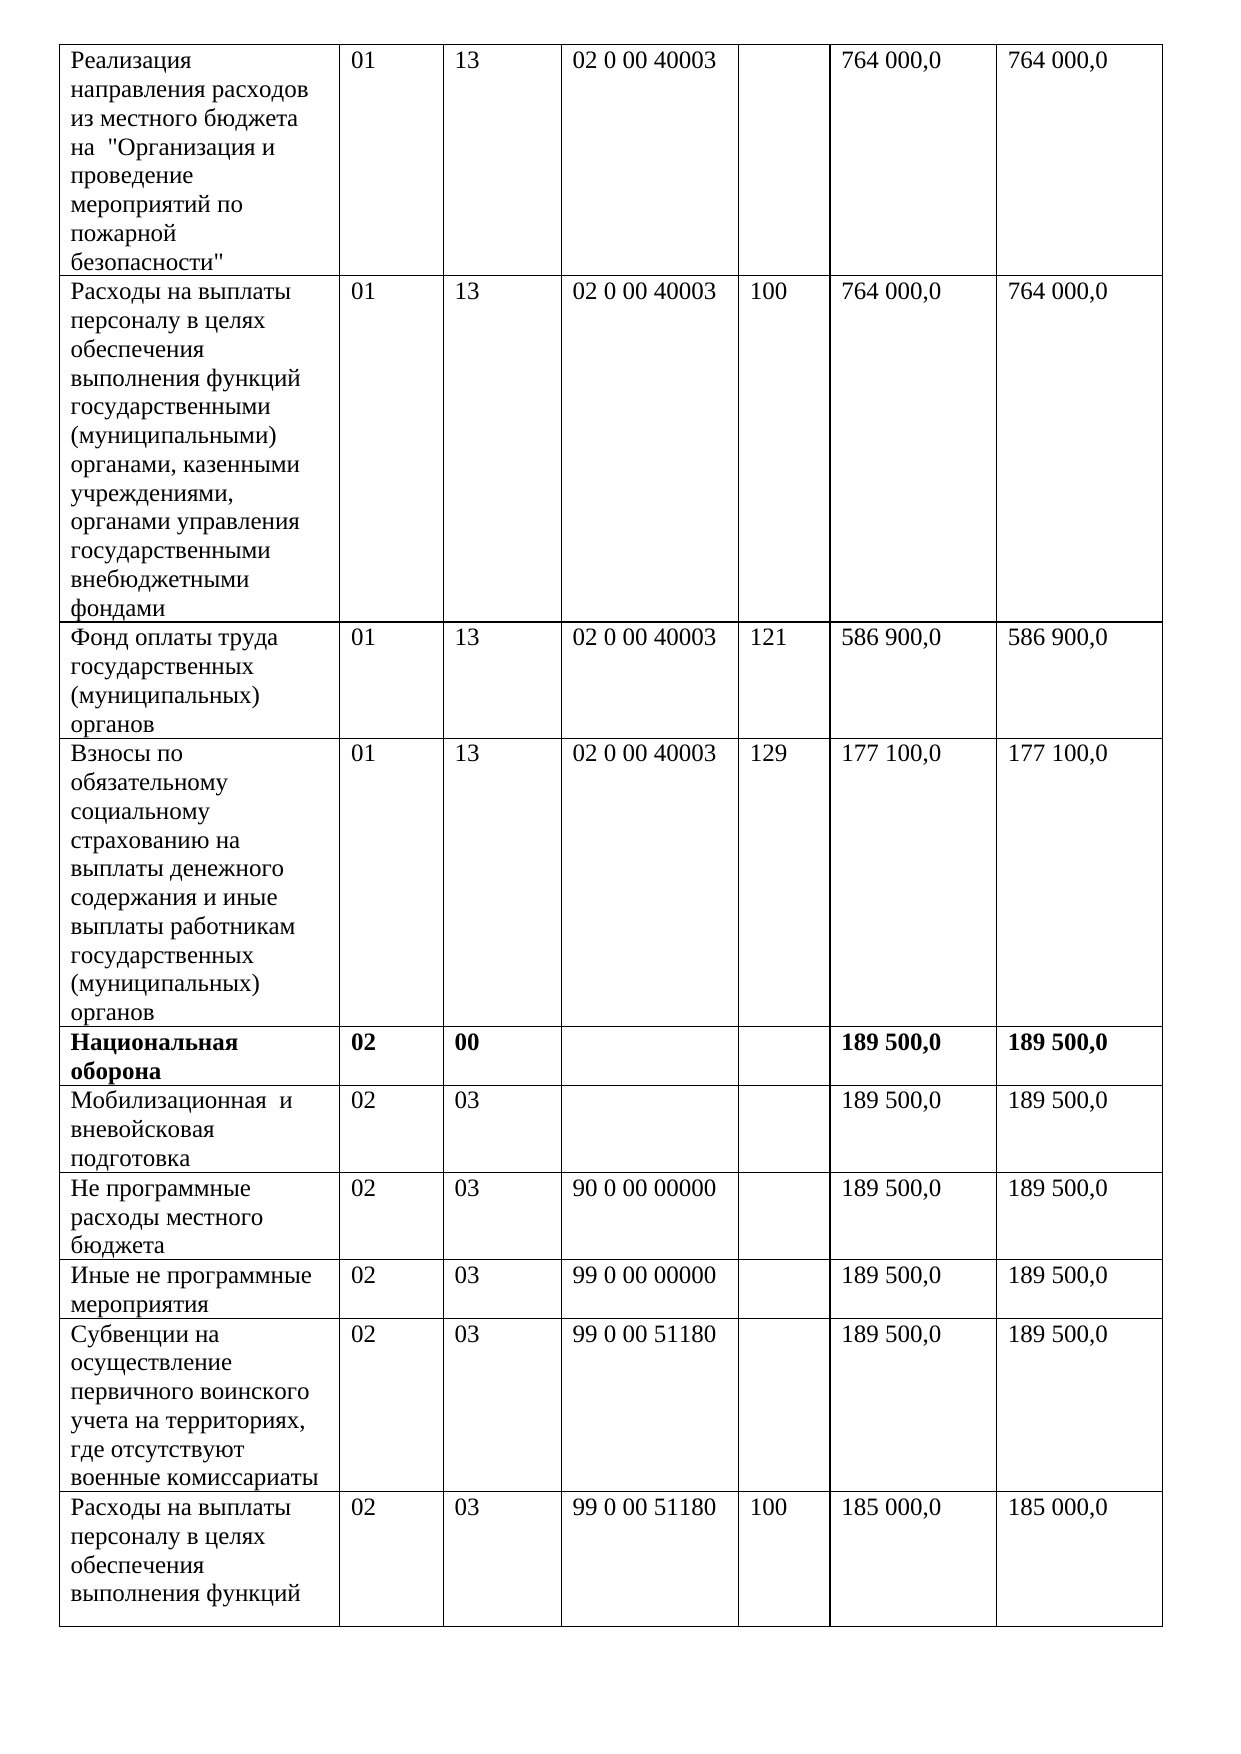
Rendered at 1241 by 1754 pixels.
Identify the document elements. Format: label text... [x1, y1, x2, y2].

table_cell 90 0 00 00000 [562, 1173, 738, 1259]
table_cell 586 900,0 [831, 623, 996, 737]
table_cell 01 [340, 739, 443, 1026]
table_cell [739, 1260, 829, 1318]
table_cell 02 0 00 40003 [562, 45, 738, 275]
table_cell 03 [444, 1319, 561, 1491]
table_cell [562, 1086, 738, 1172]
table_cell 13 [444, 623, 561, 737]
table_cell 99 0 00 51180 [562, 1492, 738, 1626]
table_cell 189 500,0 [831, 1086, 996, 1172]
table_cell Национальная оборона [60, 1027, 339, 1084]
table_cell Субвенции на осуществление первичного воинского учета на территориях, где отсутствуют военные комиссариаты [60, 1319, 339, 1491]
table_cell 100 [739, 1492, 829, 1626]
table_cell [60, 1492, 339, 1626]
table_cell 189 500,0 [997, 1260, 1162, 1318]
table_cell 121 [739, 623, 829, 737]
table_cell 764 000,0 [997, 276, 1162, 621]
table_cell 99 0 00 00000 [562, 1260, 738, 1318]
table_cell [739, 1319, 829, 1491]
table_cell 03 [444, 1492, 561, 1626]
table_cell 129 [739, 739, 829, 1026]
table_cell 185 000,0 [997, 1492, 1162, 1626]
table_cell 03 [444, 1086, 561, 1172]
table_cell [739, 1173, 829, 1259]
table_cell 189 500,0 [997, 1027, 1162, 1084]
table_cell 02 [340, 1260, 443, 1318]
table_cell 13 [444, 276, 561, 621]
table_cell 764 000,0 [831, 45, 996, 275]
table_cell [739, 1086, 829, 1172]
table_cell 13 [444, 739, 561, 1026]
table_cell 189 500,0 [997, 1086, 1162, 1172]
table_cell 00 [444, 1027, 561, 1084]
table_cell [739, 1027, 829, 1084]
table_cell 764 000,0 [997, 45, 1162, 275]
table_cell 189 500,0 [831, 1173, 996, 1259]
table_cell Иные не программные мероприятия [60, 1260, 339, 1318]
table_cell Фонд оплаты труда государственных (муниципальных) органов [60, 623, 339, 737]
table_cell 177 100,0 [997, 739, 1162, 1026]
table_cell Не программные расходы местного бюджета [60, 1173, 339, 1259]
table_cell 189 500,0 [831, 1319, 996, 1491]
table_cell [562, 1027, 738, 1084]
table_cell 01 [340, 45, 443, 275]
table_cell 01 [340, 623, 443, 737]
table_cell 177 100,0 [831, 739, 996, 1026]
table_cell 02 0 00 40003 [562, 739, 738, 1026]
table_cell 13 [444, 45, 561, 275]
table_cell 02 [340, 1492, 443, 1626]
table_cell 02 [340, 1027, 443, 1084]
table_cell 100 [739, 276, 829, 621]
table_cell 586 900,0 [997, 623, 1162, 737]
table_cell 02 [340, 1173, 443, 1259]
table_cell [739, 45, 829, 275]
table_cell Реализация направления расходов из местного бюджета на "Организация и проведение мероприятий по пожарной безопасности" [60, 45, 339, 275]
table_cell 02 0 00 40003 [562, 276, 738, 621]
table_cell 189 500,0 [997, 1319, 1162, 1491]
table_cell 189 500,0 [831, 1260, 996, 1318]
table_cell Мобилизационная и вневойсковая подготовка [60, 1086, 339, 1172]
table_cell 189 500,0 [997, 1173, 1162, 1259]
table_cell 02 [340, 1086, 443, 1172]
table_cell 189 500,0 [831, 1027, 996, 1084]
table_cell 02 0 00 40003 [562, 623, 738, 737]
table_cell 99 0 00 51180 [562, 1319, 738, 1491]
table_cell 764 000,0 [831, 276, 996, 621]
table_cell 03 [444, 1260, 561, 1318]
table_cell 02 [340, 1319, 443, 1491]
table_cell 185 000,0 [831, 1492, 996, 1626]
table_cell Взносы по обязательному социальному страхованию на выплаты денежного содержания и иные выплаты работникам государственных (муниципальных) органов [60, 739, 339, 1026]
table_cell 01 [340, 276, 443, 621]
table_cell 03 [444, 1173, 561, 1259]
